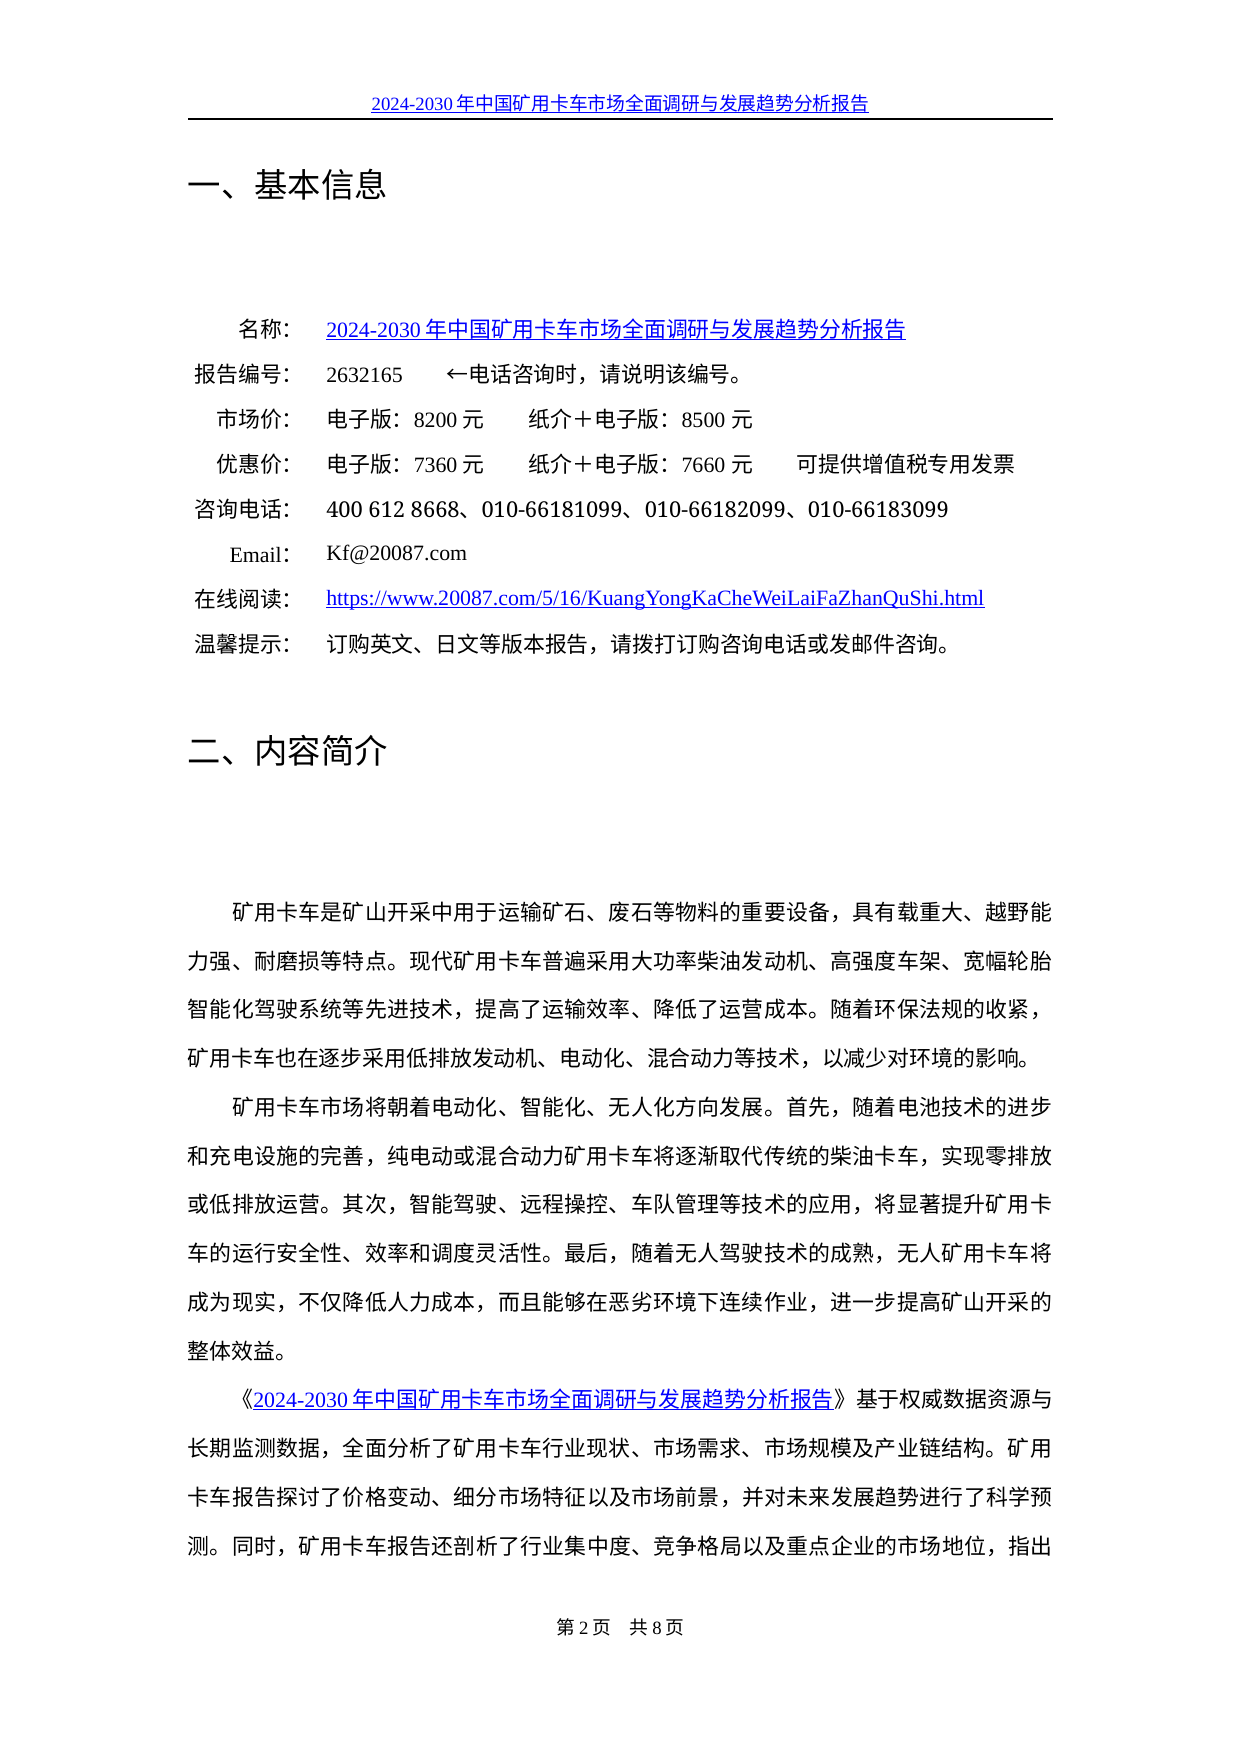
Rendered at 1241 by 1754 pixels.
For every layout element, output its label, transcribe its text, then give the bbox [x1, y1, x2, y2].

table_cell [315, 582, 1073, 627]
table_cell 电子版：7360 元 纸介＋电子版：7660 元 可提供增值税专用发票 [315, 447, 1073, 492]
table_cell 2632165 ←电话咨询时，请说明该编号。 [315, 357, 1073, 402]
title 二、内容简介 [187, 717, 1053, 782]
table_cell 咨询电话： [167, 492, 315, 537]
table_cell 报告编号： [167, 357, 315, 402]
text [187, 894, 1053, 1561]
table_cell 市场价： [167, 402, 315, 447]
table_cell 订购英文、日文等版本报告，请拨打订购咨询电话或发邮件咨询。 [315, 627, 1073, 672]
table_cell 在线阅读： [167, 582, 315, 627]
table_header 名称： [167, 312, 315, 357]
table_cell 400 612 8668、010-66181099、010-66182099、010-66183099 [315, 492, 1073, 537]
table_cell 优惠价： [167, 447, 315, 492]
title 一、基本信息 [187, 150, 1053, 215]
table_cell 温馨提示： [167, 627, 315, 672]
table_cell Kf@20087.com [315, 537, 1073, 582]
table_cell Email： [167, 537, 315, 582]
table_header 2024-2030年中国矿用卡车市场全面调研与发展趋势分析报告 [315, 312, 1073, 357]
table_cell 电子版：8200 元 纸介＋电子版：8500 元 [315, 402, 1073, 447]
